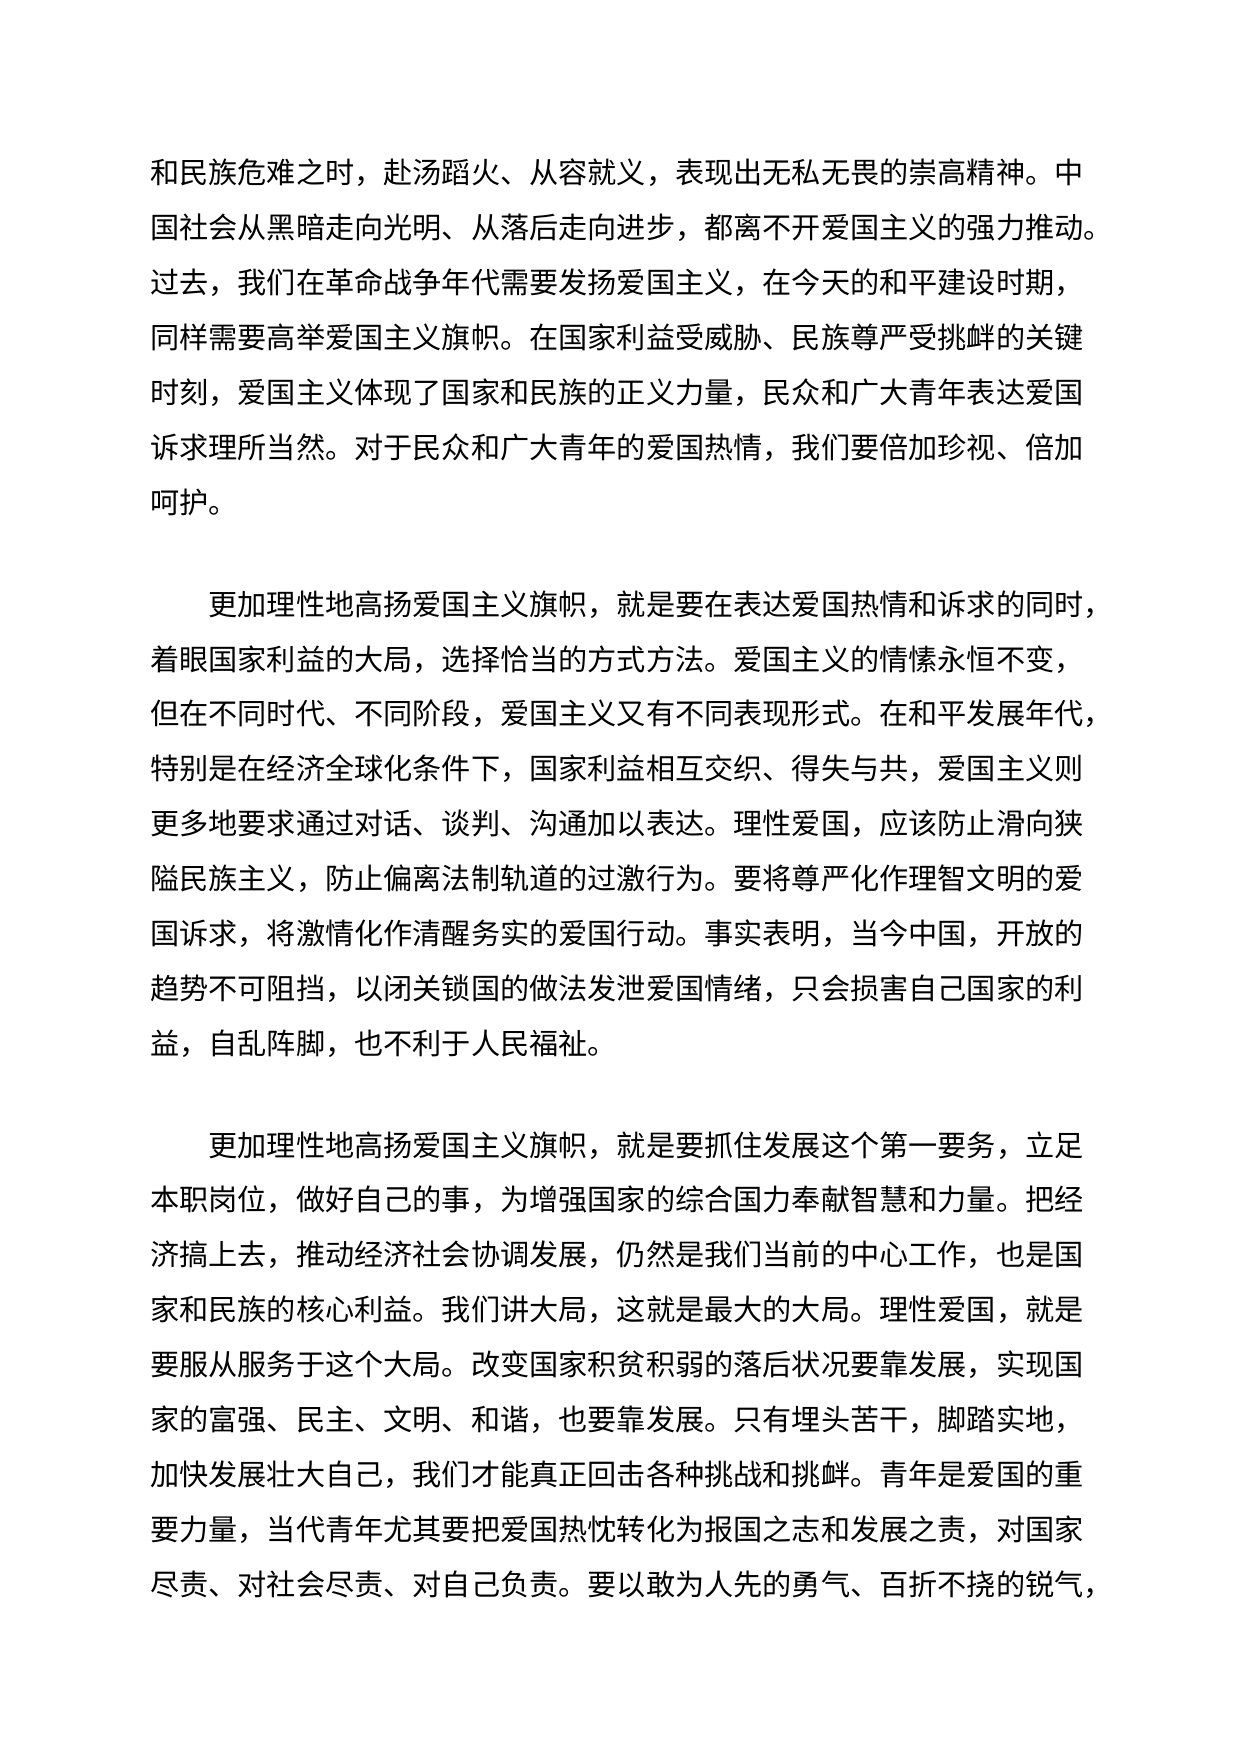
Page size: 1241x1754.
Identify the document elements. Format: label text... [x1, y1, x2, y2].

text 更加理性地高扬爱国主义旗帜，就是要在表达爱国热情和诉求的同时，着眼国家利益的大局，选择恰当的方式方法。爱国主义的情愫永恒不变，但在不同时代、不同阶段，爱国主义又有不同表现形式。在和平发展年代，特别是在经济全球化条件下，国家利益相互交织、得失与共，爱国主义则更多地要求通过对话、谈判、沟通加以表达。理性爱国，应该防止滑向狭隘民族主义，防止偏离法制轨道的过激行为。要将尊严化作理智文明的爱国诉求，将激情化作清醒务实的爱国行动。事实表明，当今中国，开放的趋势不可阻挡，以闭关锁国的做法发泄爱国情绪，只会损害自己国家的利益，自乱阵脚，也不利于人民福祉。 [150, 581, 1090, 1063]
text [150, 1122, 1090, 1603]
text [150, 150, 1090, 522]
